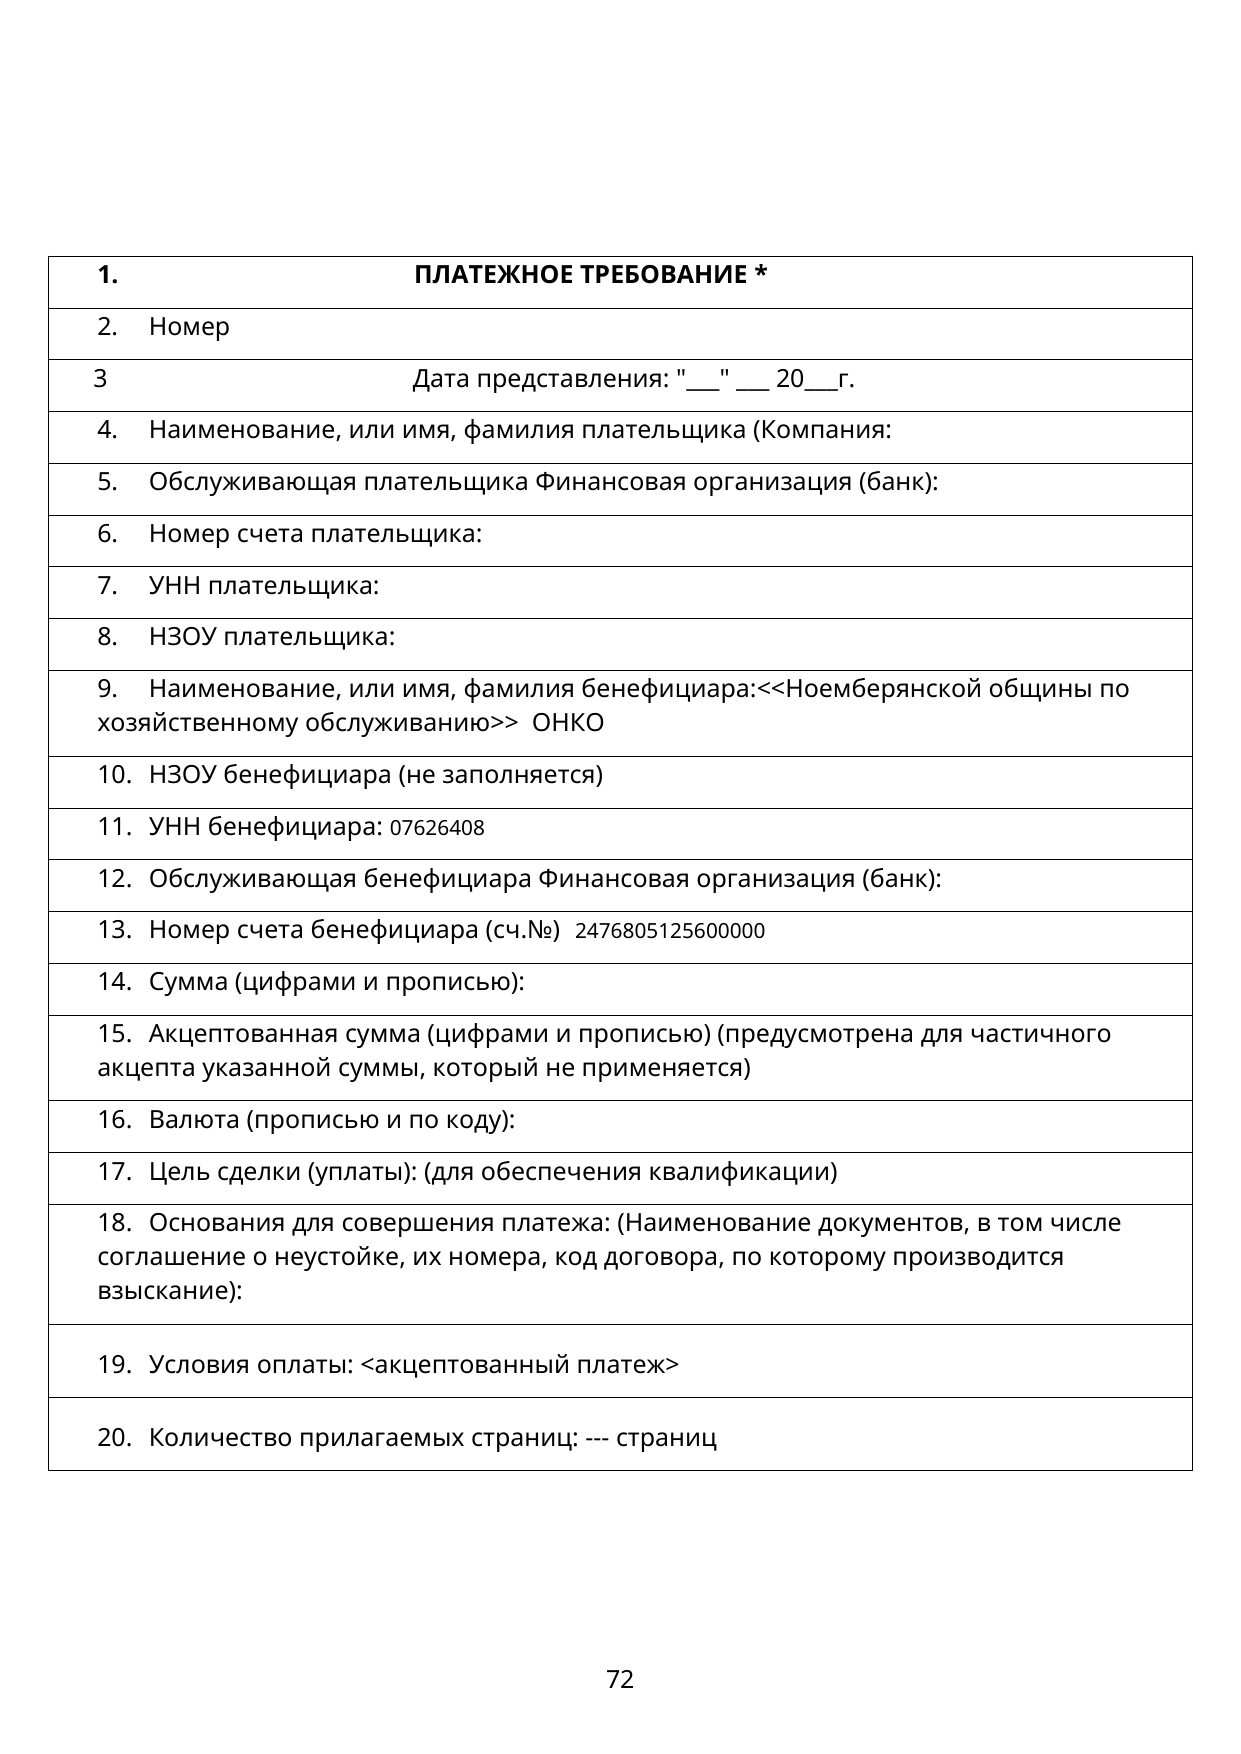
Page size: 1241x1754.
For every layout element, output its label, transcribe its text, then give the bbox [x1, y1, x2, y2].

table_cell 18. Основания для совершения платежа: (Наименование документов, в том числе соглашение о неустойке, их номера, код договора, по которому производится взыскание): [49, 1205, 1192, 1324]
table_cell 5. Обслуживающая плательщика Финансовая организация (банк): [49, 464, 1192, 514]
table_cell 14. Сумма (цифрами и прописью): [49, 964, 1192, 1014]
table_cell 2. Номер [49, 309, 1192, 359]
table_cell 13. Номер счета бенефициара (сч.№) 2476805125600000 [49, 912, 1192, 963]
table_cell 12. Обслуживающая бенефициара Финансовая организация (банк): [49, 860, 1192, 911]
table_cell 17. Цель сделки (уплаты): (для обеспечения квалификации) [49, 1153, 1192, 1204]
table_cell 20. Количество прилагаемых страниц: --- страниц [49, 1398, 1192, 1470]
table_cell 16. Валюта (прописью и по коду): [49, 1101, 1192, 1152]
table_cell 19. Условия оплаты: <акцептованный платеж> [49, 1325, 1192, 1397]
table_cell 9. Наименование, или имя, фамилия бенефициара:<<Ноемберянской общины по хозяйственному обслуживанию>> ОНКО [49, 671, 1192, 756]
table_cell 11. УНН бенефициара: 07626408 [49, 809, 1192, 859]
table_cell 8. НЗОУ плательщика: [49, 619, 1192, 670]
table_cell 10. НЗОУ бенефициара (не заполняется) [49, 757, 1192, 807]
table_cell 7. УНН плательщика: [49, 567, 1192, 618]
table_cell 3 Дата представления: "___" ___ 20___г. [49, 360, 1192, 411]
table_cell 6. Номер счета плательщика: [49, 516, 1192, 566]
table_header 1. ПЛАТЕЖНОЕ ТРЕБОВАНИЕ * [49, 257, 1192, 307]
table_cell 15. Акцептованная сумма (цифрами и прописью) (предусмотрена для частичного акцепта указанной суммы, который не применяется) [49, 1016, 1192, 1100]
table_cell 4. Наименование, или имя, фамилия плательщика (Компания: [49, 412, 1192, 463]
